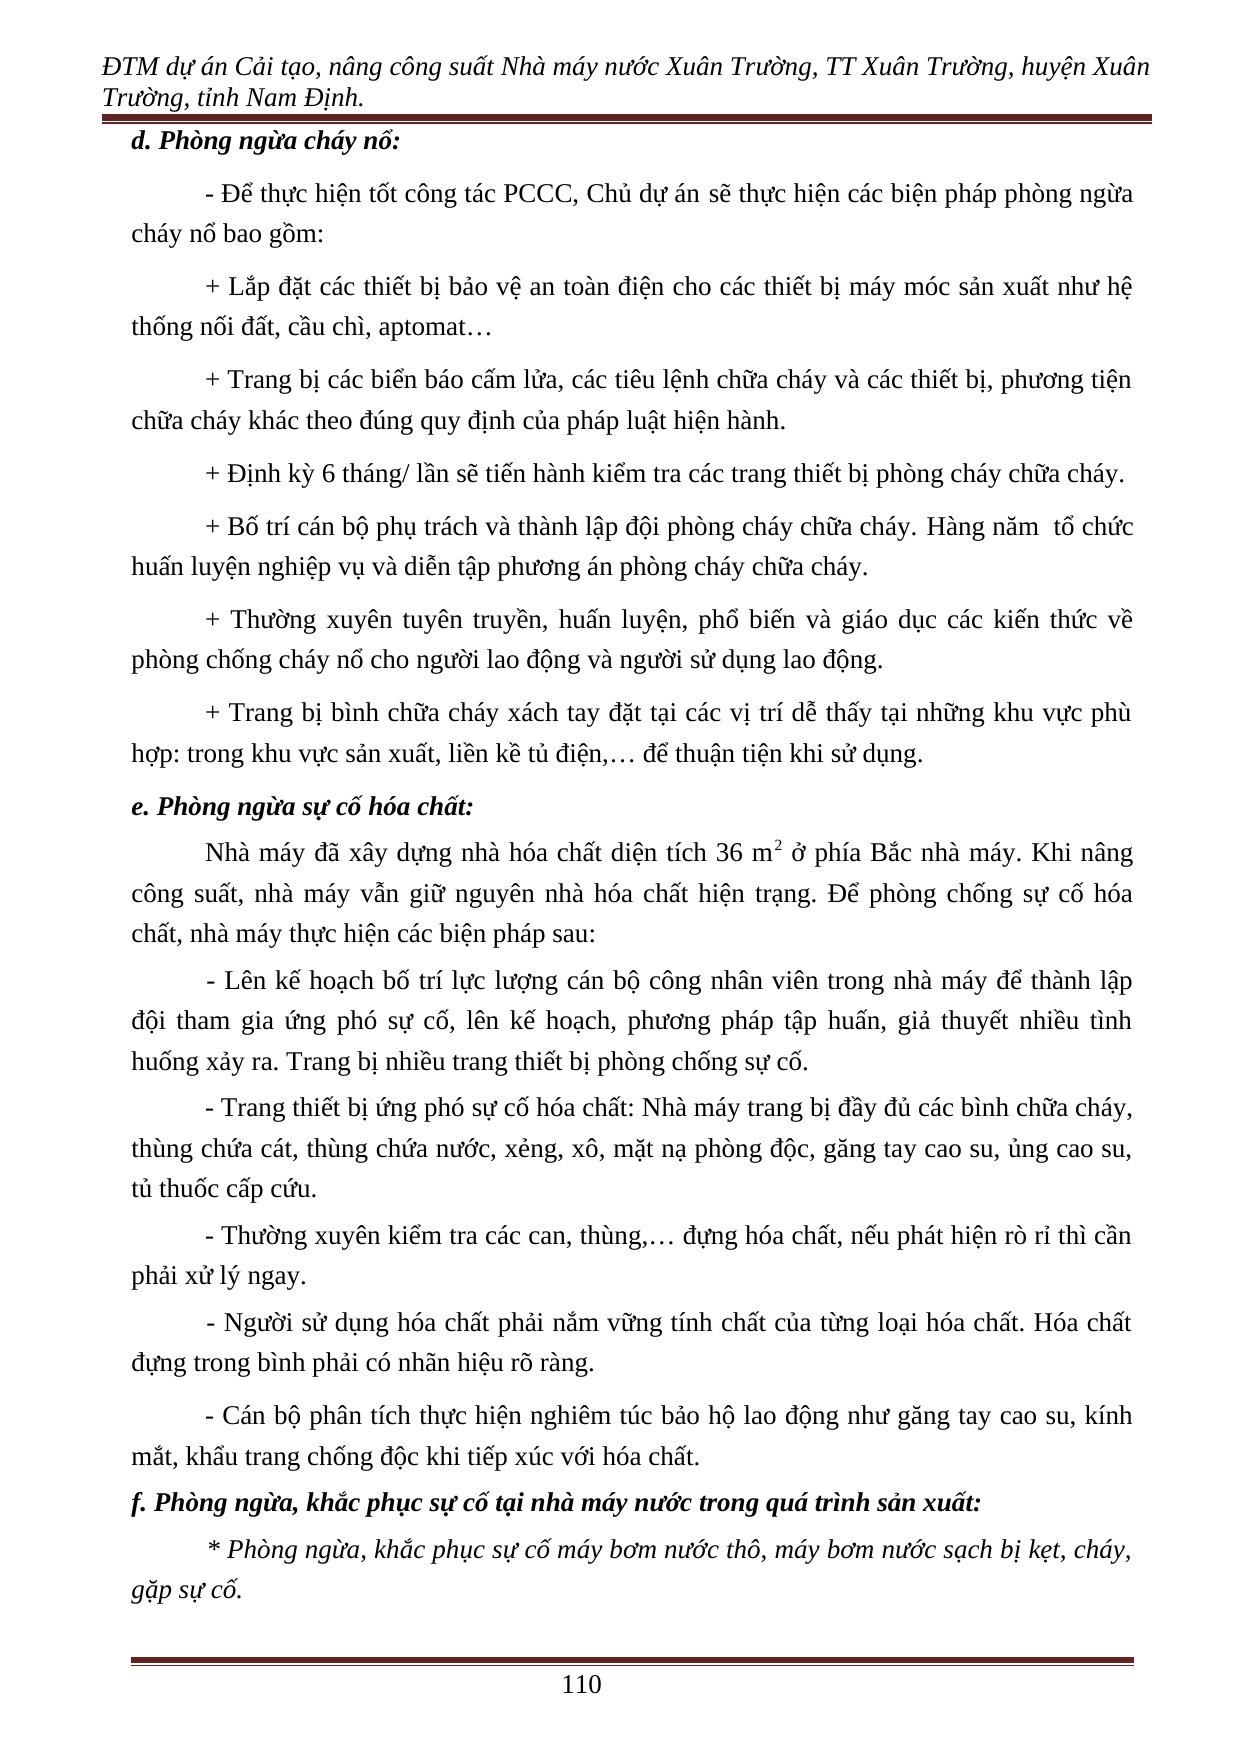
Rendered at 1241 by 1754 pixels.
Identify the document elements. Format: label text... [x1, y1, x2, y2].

text + Trang bị các biển báo cấm lửa, các tiêu lệnh chữa cháy và các thiết bị, phương tiện chữa cháy khác theo đúng quy định của pháp luật hiện hành. [131, 363, 1134, 435]
text Nhà máy đã xây dựng nhà hóa chất diện tích 36 m2 ở phía Bắc nhà máy. Khi nâng công suất, nhà máy vẫn giữ nguyên nhà hóa chất hiện trạng. Để phòng chống sự cố hóa chất, nhà máy thực hiện các biện pháp sau: [131, 836, 1134, 948]
text e. Phòng ngừa sự cố hóa chất: [131, 789, 1134, 821]
text - Để thực hiện tốt công tác PCCC, Chủ dự án sẽ thực hiện các biện pháp phòng ngừa cháy nổ bao gồm: [131, 177, 1134, 248]
text - Người sử dụng hóa chất phải nắm vững tính chất của từng loại hóa chất. Hóa chất đựng trong bình phải có nhãn hiệu rõ ràng. [131, 1306, 1134, 1377]
text + Bố trí cán bộ phụ trách và thành lập đội phòng cháy chữa cháy. Hàng năm tổ chức huấn luyện nghiệp vụ và diễn tập phương án phòng cháy chữa cháy. [131, 509, 1134, 581]
text + Trang bị bình chữa cháy xách tay đặt tại các vị trí dễ thấy tại những khu vực phù hợp: trong khu vực sản xuất, liền kề tủ điện,… để thuận tiện khi sử dụng. [131, 696, 1134, 768]
text - Lên kế hoạch bố trí lực lượng cán bộ công nhân viên trong nhà máy để thành lập đội tham gia ứng phó sự cố, lên kế hoạch, phương pháp tập huấn, giả thuyết nhiều tình huống xảy ra. Trang bị nhiều trang thiết bị phòng chống sự cố. [131, 964, 1134, 1076]
text + Lắp đặt các thiết bị bảo vệ an toàn điện cho các thiết bị máy móc sản xuất như hệ thống nối đất, cầu chì, aptomat… [131, 270, 1134, 342]
text - Trang thiết bị ứng phó sự cố hóa chất: Nhà máy trang bị đầy đủ các bình chữa cháy, thùng chứa cát, thùng chứa nước, xẻng, xô, mặt nạ phòng độc, găng tay cao su, ủng cao su, tủ thuốc cấp cứu. [131, 1091, 1134, 1203]
text * Phòng ngừa, khắc phục sự cố máy bơm nước thô, máy bơm nước sạch bị kẹt, cháy, gặp sự cố. [131, 1533, 1134, 1604]
text + Thường xuyên tuyên truyền, huấn luyện, phổ biến và giáo dục các kiến thức về phòng chống cháy nổ cho người lao động và người sử dụng lao động. [131, 603, 1134, 674]
text + Định kỳ 6 tháng/ lần sẽ tiến hành kiểm tra các trang thiết bị phòng cháy chữa cháy. [131, 457, 1134, 488]
text f. Phòng ngừa, khắc phục sự cố tại nhà máy nước trong quá trình sản xuất: [131, 1486, 1134, 1517]
text d. Phòng ngừa cháy nổ: [131, 124, 1134, 155]
text - Cán bộ phân tích thực hiện nghiêm túc bảo hộ lao động như găng tay cao su, kính mắt, khẩu trang chống độc khi tiếp xúc với hóa chất. [131, 1399, 1134, 1471]
text - Thường xuyên kiểm tra các can, thùng,… đựng hóa chất, nếu phát hiện rò rỉ thì cần phải xử lý ngay. [131, 1219, 1134, 1290]
